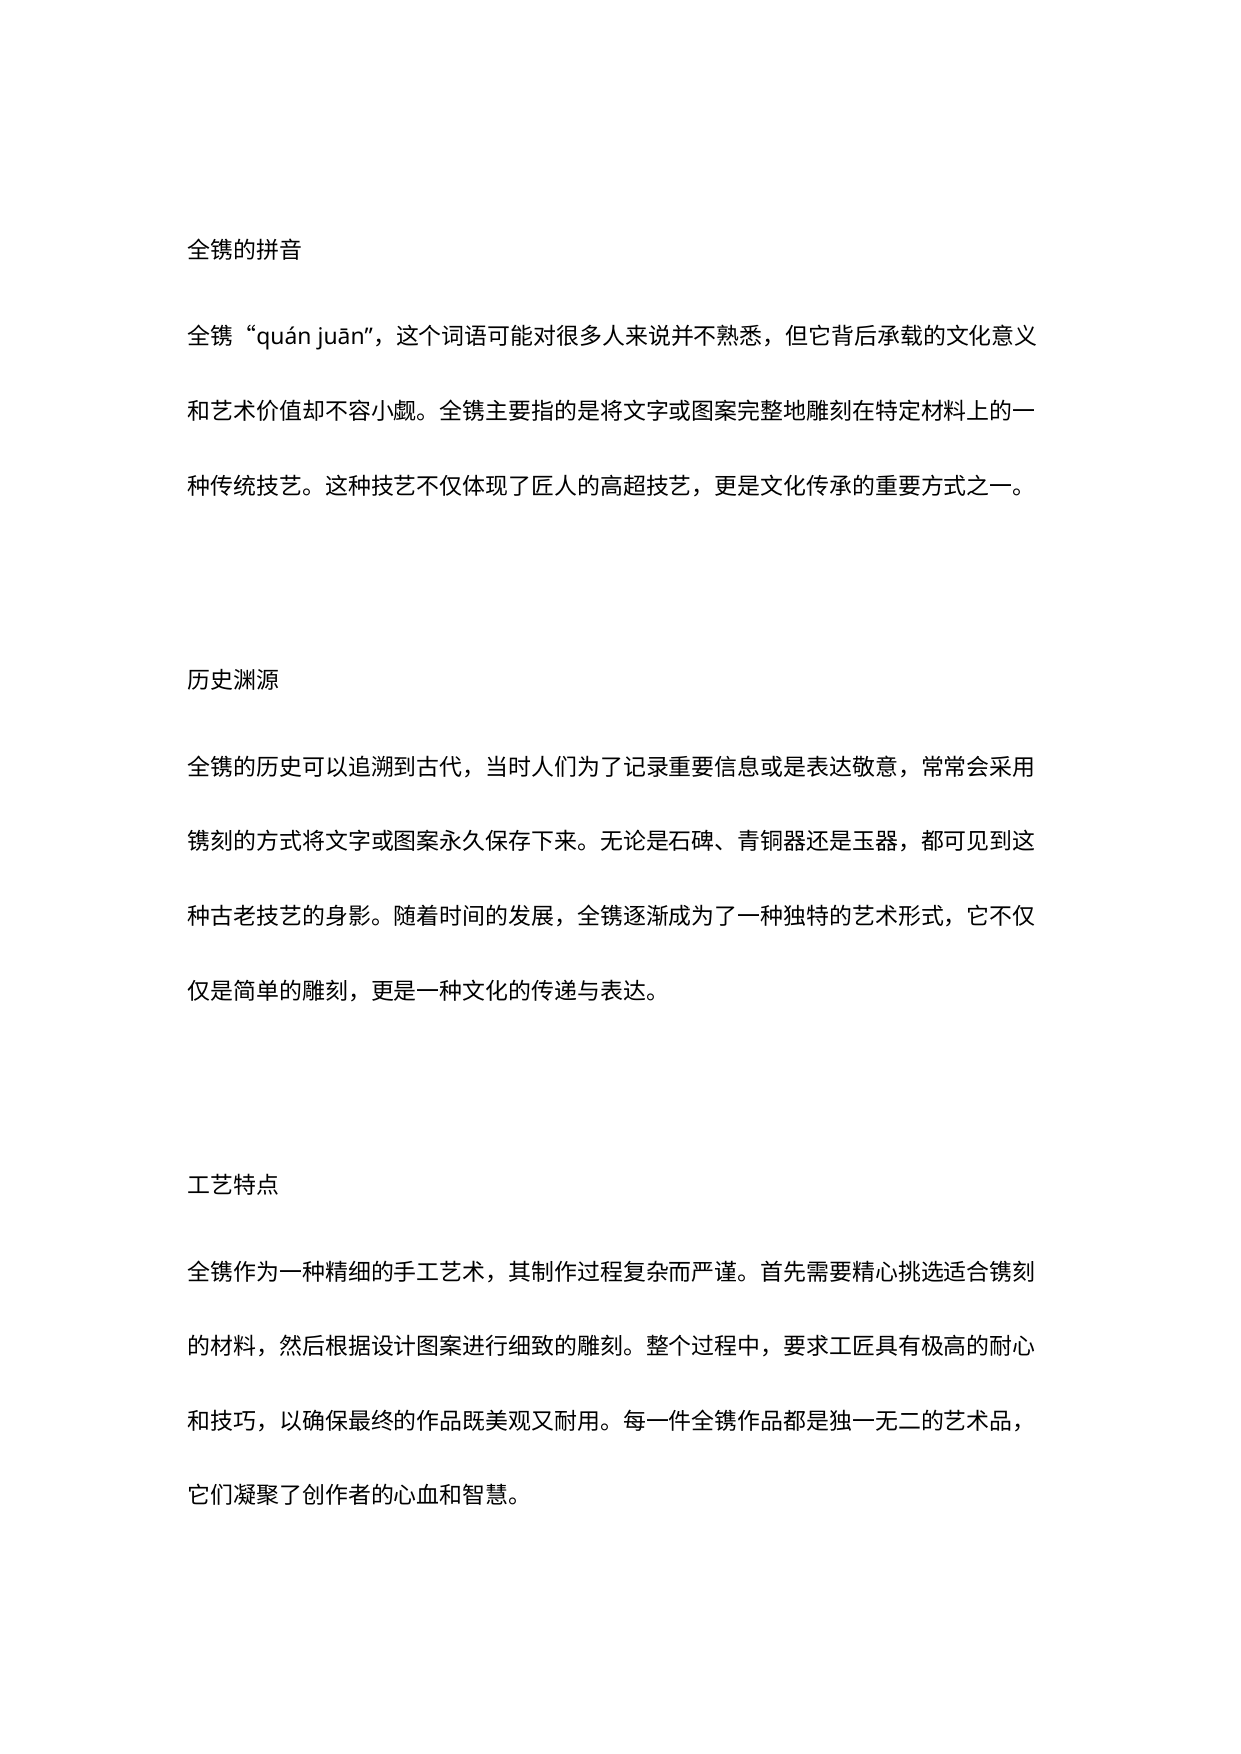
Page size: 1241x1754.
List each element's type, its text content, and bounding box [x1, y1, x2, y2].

text 全镌“quán juān”，这个词语可能对很多人来说并不熟悉，但它背后承载的文化意义和艺术价值却不容小觑。全镌主要指的是将文字或图案完整地雕刻在特定材料上的一种传统技艺。这种技艺不仅体现了匠人的高超技艺，更是文化传承的重要方式之一。 [187, 302, 1053, 517]
text 全镌的拼音 [187, 216, 1053, 281]
text 全镌作为一种精细的手工艺术，其制作过程复杂而严谨。首先需要精心挑选适合镌刻的材料，然后根据设计图案进行细致的雕刻。整个过程中，要求工匠具有极高的耐心和技巧，以确保最终的作品既美观又耐用。每一件全镌作品都是独一无二的艺术品，它们凝聚了创作者的心血和智慧。 [187, 1237, 1053, 1527]
text 工艺特点 [187, 1151, 1053, 1216]
text 历史渊源 [187, 646, 1053, 711]
text 全镌的历史可以追溯到古代，当时人们为了记录重要信息或是表达敬意，常常会采用镌刻的方式将文字或图案永久保存下来。无论是石碑、青铜器还是玉器，都可见到这种古老技艺的身影。随着时间的发展，全镌逐渐成为了一种独特的艺术形式，它不仅仅是简单的雕刻，更是一种文化的传递与表达。 [187, 733, 1053, 1022]
